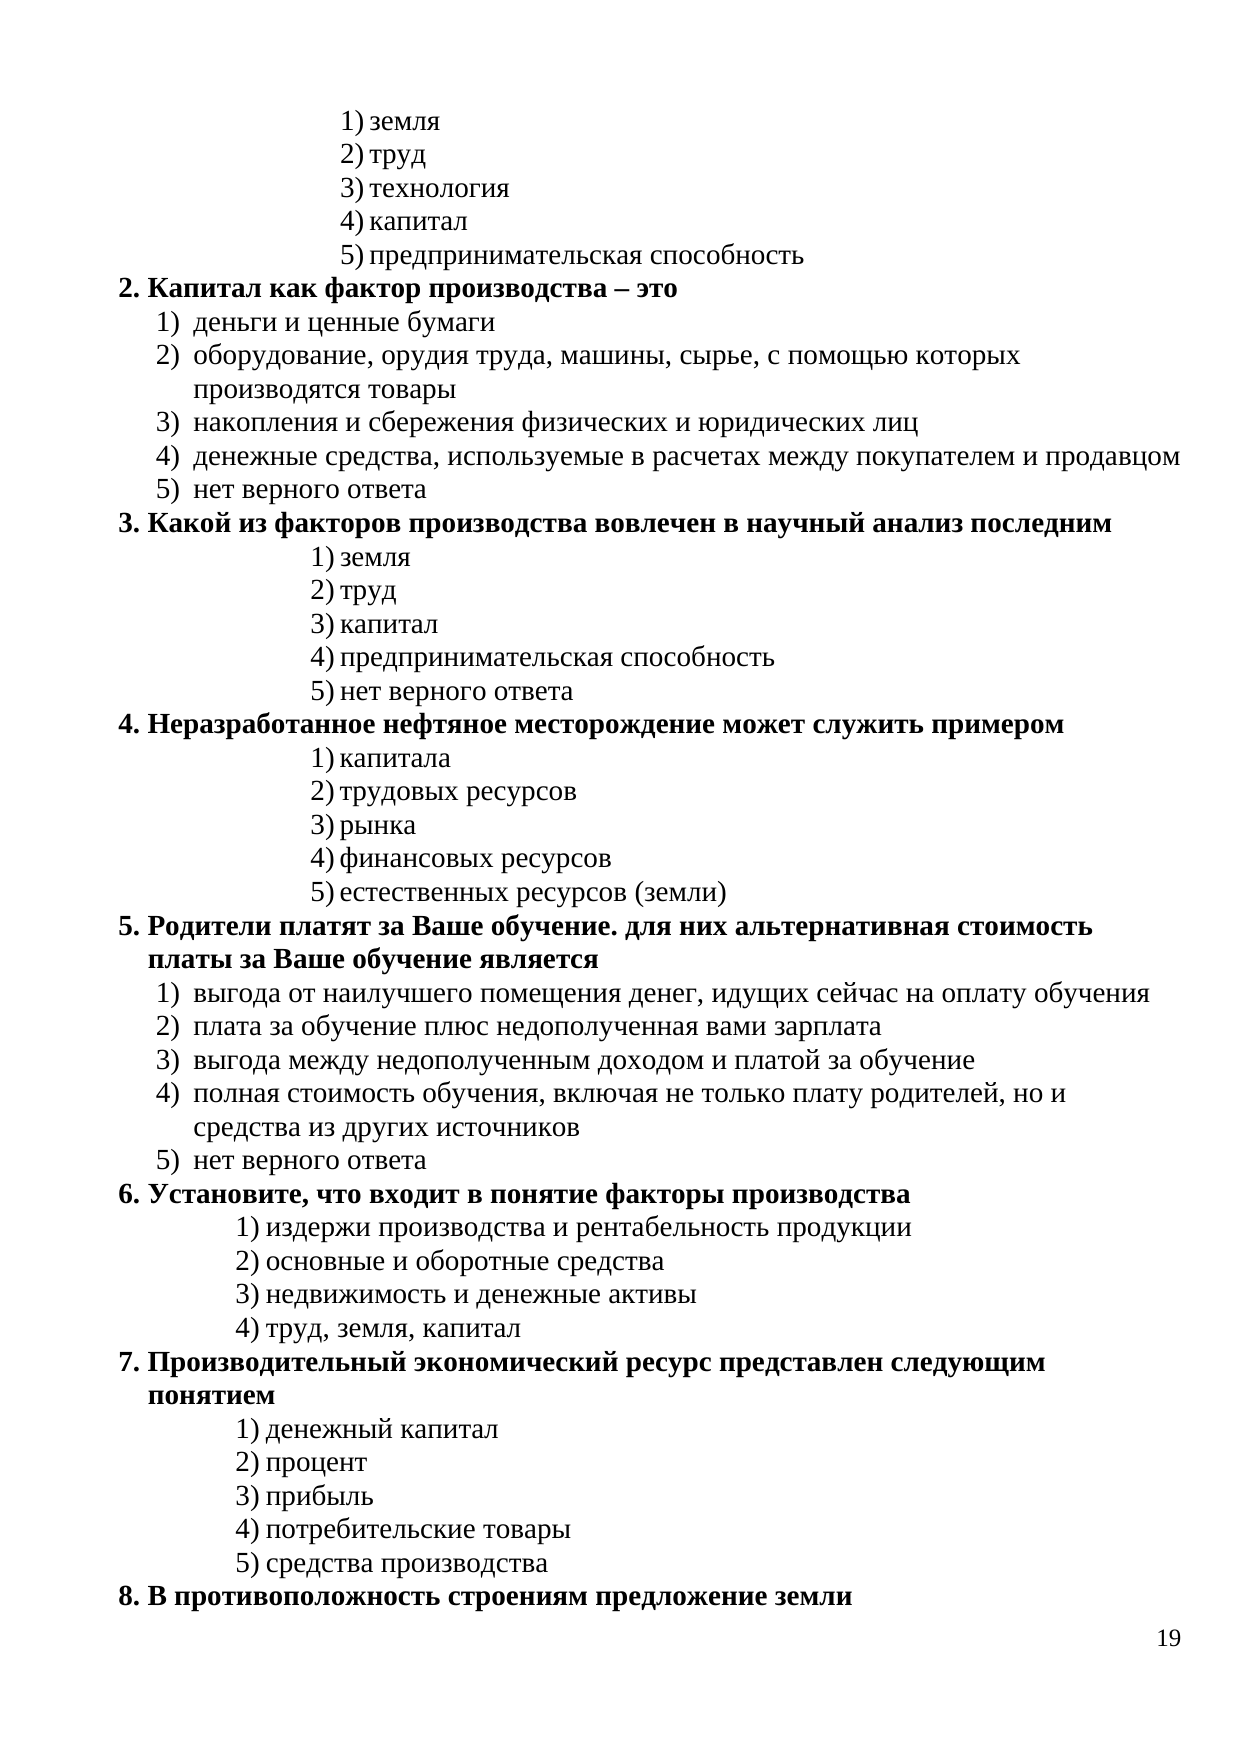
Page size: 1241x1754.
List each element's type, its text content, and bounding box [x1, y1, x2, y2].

list издержи производства и рентабельность продукции [118, 1209, 1181, 1243]
list труд, земля, капитал [118, 1310, 1181, 1344]
list нет верного ответа [156, 472, 1181, 505]
list деньги и ценные бумаги [156, 304, 1181, 337]
list предпринимательская способность [310, 639, 1181, 673]
list денежный капитал [118, 1411, 1181, 1444]
list выгода между недополученным доходом и платой за обучение [156, 1042, 1181, 1075]
list плата за обучение плюс недополученная вами зарплата [156, 1008, 1181, 1042]
text 5. Родители платят за Ваше обучение. для них альтернативная стоимость платы за Ваше обучение является [118, 908, 1181, 975]
list капитал [310, 606, 1181, 639]
list рынка [310, 807, 1181, 841]
list земля [340, 103, 1181, 136]
text 6. Установите, что входит в понятие факторы производства [118, 1176, 1181, 1209]
list технология [340, 170, 1181, 203]
text 3. Какой из факторов производства вовлечен в научный анализ последним [118, 505, 1181, 539]
list недвижимость и денежные активы [118, 1277, 1181, 1310]
list потребительские товары [118, 1511, 1181, 1545]
list земля [310, 539, 1181, 572]
text 7. Производительный экономический ресурс представлен следующим понятием [118, 1344, 1181, 1411]
list полная стоимость обучения, включая не только плату родителей, но и средства из других источников [156, 1075, 1181, 1142]
list средства производства [118, 1545, 1181, 1578]
text 8. В противоположность строениям предложение земли [118, 1578, 1181, 1612]
list прибыль [118, 1478, 1181, 1511]
list естественных ресурсов (земли) [310, 874, 1181, 908]
list нет верного ответа [310, 673, 1181, 706]
list накопления и сбережения физических и юридических лиц [156, 404, 1181, 438]
list труд [340, 136, 1181, 170]
text 2. Капитал как фактор производства – это [118, 270, 1181, 304]
list выгода от наилучшего помещения денег, идущих сейчас на оплату обучения [156, 975, 1181, 1008]
list капитал [340, 203, 1181, 237]
list процент [118, 1444, 1181, 1478]
list финансовых ресурсов [310, 841, 1181, 874]
list оборудование, орудия труда, машины, сырье, с помощью которых производятся товары [156, 337, 1181, 404]
list труд [310, 572, 1181, 606]
list капитала [310, 740, 1181, 773]
list трудовых ресурсов [310, 773, 1181, 807]
list денежные средства, используемые в расчетах между покупателем и продавцом [156, 438, 1181, 472]
list предпринимательская способность [340, 237, 1181, 270]
text 4. Неразработанное нефтяное месторождение может служить примером [118, 706, 1181, 740]
list нет верного ответа [156, 1142, 1181, 1176]
list основные и оборотные средства [118, 1243, 1181, 1277]
